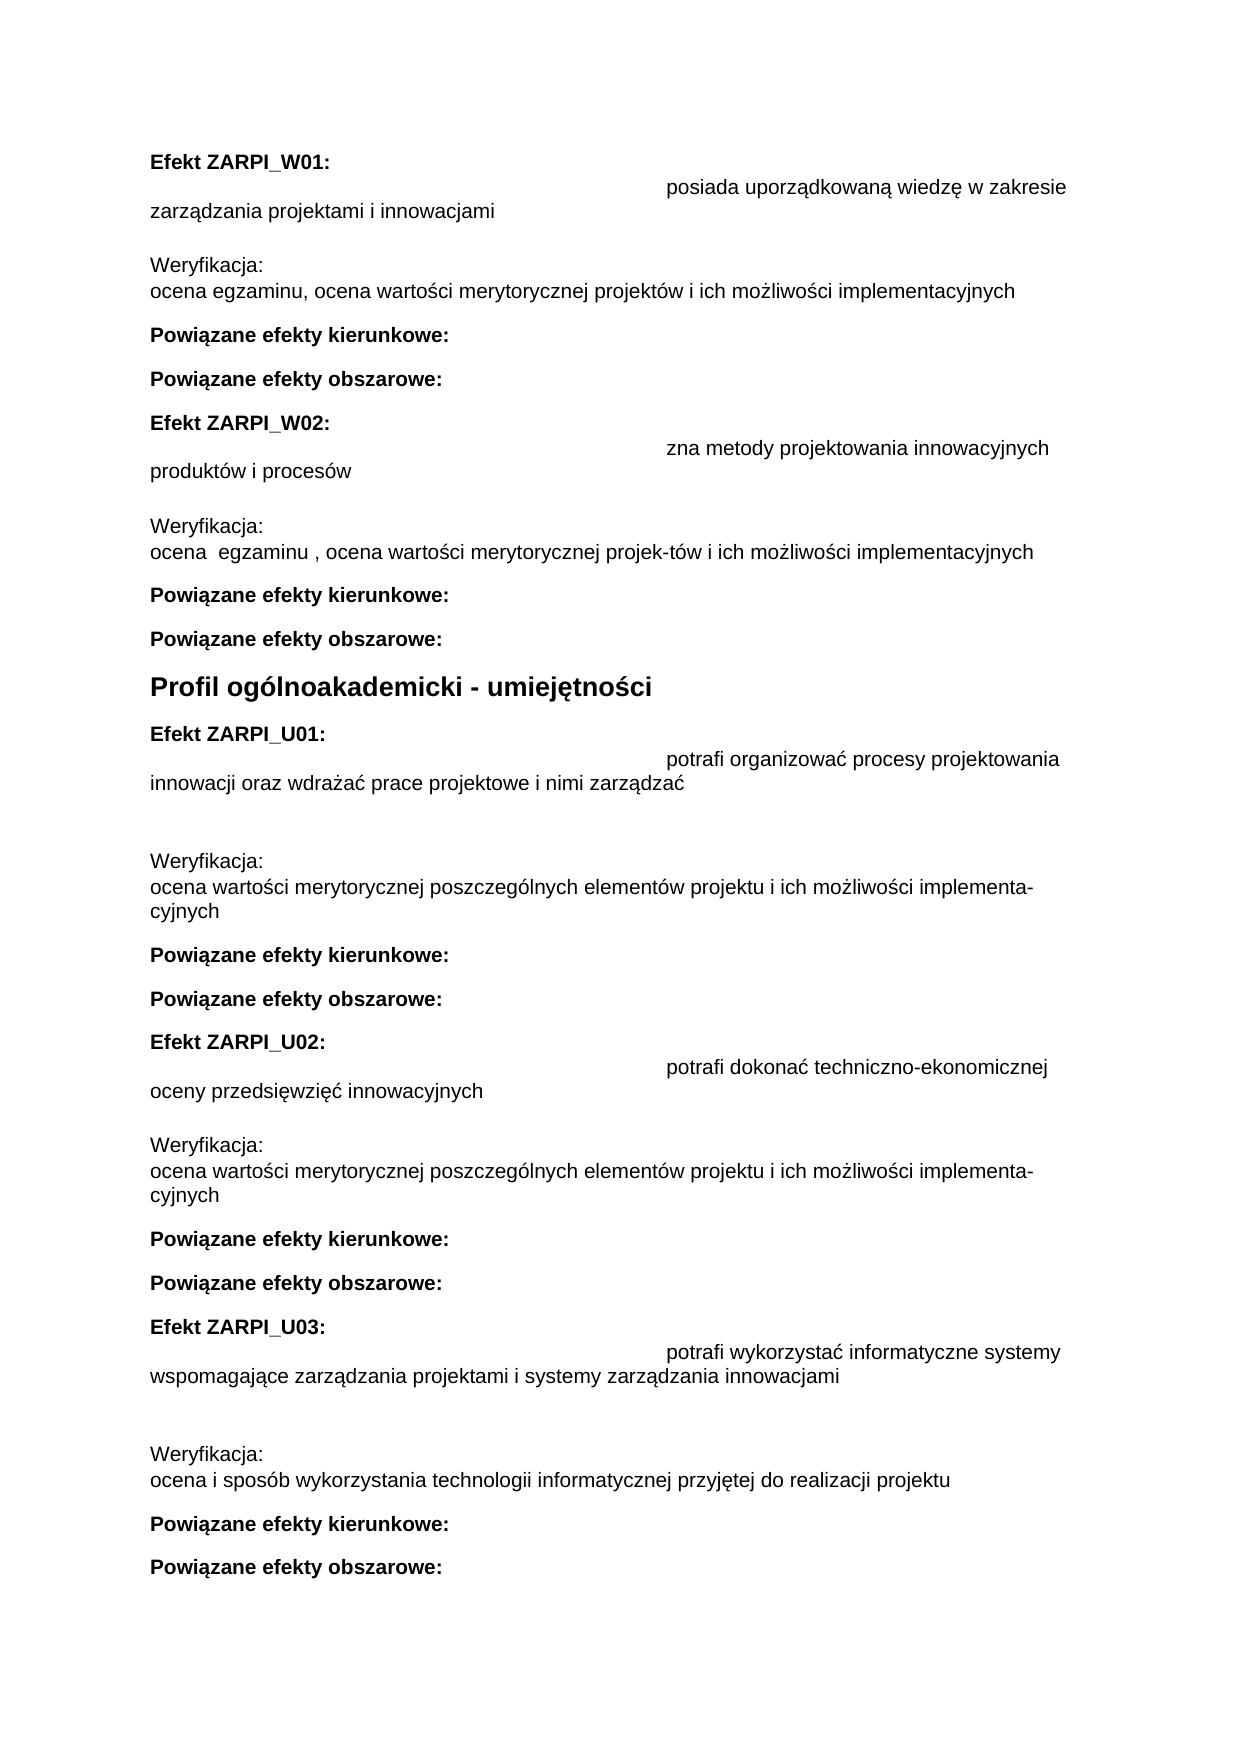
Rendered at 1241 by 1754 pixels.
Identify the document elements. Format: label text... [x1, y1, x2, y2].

text ocena wartości merytorycznej poszczególnych elementów projektu i ich możliwości implementa-cyjnych [150, 875, 1090, 923]
text Weryfikacja: [150, 849, 1090, 873]
text posiada uporządkowaną wiedzę w zakresie zarządzania projektami i innowacjami [150, 175, 1090, 247]
text Powiązane efekty kierunkowe: [150, 323, 1090, 347]
text Weryfikacja: [150, 1442, 1090, 1466]
text Efekt ZARPI_U03: [150, 1314, 1090, 1338]
text ocena i sposób wykorzystania technologii informatycznej przyjętej do realizacji projektu [150, 1468, 1090, 1492]
text potrafi dokonać techniczno-ekonomicznej oceny przedsięwzięć innowacyjnych [150, 1055, 1090, 1127]
text Efekt ZARPI_U02: [150, 1030, 1090, 1054]
text Weryfikacja: [150, 513, 1090, 537]
text ocena wartości merytorycznej poszczególnych elementów projektu i ich możliwości implementa-cyjnych [150, 1159, 1090, 1207]
text Powiązane efekty obszarowe: [150, 1271, 1090, 1295]
text zna metody projektowania innowacyjnych produktów i procesów [150, 435, 1090, 507]
text ocena egzaminu, ocena wartości merytorycznej projektów i ich możliwości implementacyjnych [150, 279, 1090, 303]
text Powiązane efekty obszarowe: [150, 1555, 1090, 1579]
text Powiązane efekty kierunkowe: [150, 583, 1090, 607]
text Powiązane efekty kierunkowe: [150, 943, 1090, 967]
text Powiązane efekty obszarowe: [150, 367, 1090, 391]
text potrafi wykorzystać informatyczne systemy wspomagające zarządzania projektami i systemy zarządzania innowacjami [150, 1339, 1090, 1435]
text Efekt ZARPI_U01: [150, 722, 1090, 746]
text potrafi organizować procesy projektowania innowacji oraz wdrażać prace projektowe i nimi zarządzać [150, 747, 1090, 843]
text Powiązane efekty kierunkowe: [150, 1227, 1090, 1251]
text Powiązane efekty obszarowe: [150, 627, 1090, 651]
text Powiązane efekty obszarowe: [150, 986, 1090, 1010]
text Weryfikacja: [150, 253, 1090, 277]
text Powiązane efekty kierunkowe: [150, 1511, 1090, 1535]
text Efekt ZARPI_W01: [150, 150, 1090, 174]
text Efekt ZARPI_W02: [150, 410, 1090, 434]
subtitle Profil ogólnoakademicki - umiejętności [150, 671, 1090, 702]
text Weryfikacja: [150, 1133, 1090, 1157]
text ocena egzaminu , ocena wartości merytorycznej projek-tów i ich możliwości implementacyjnych [150, 539, 1090, 563]
